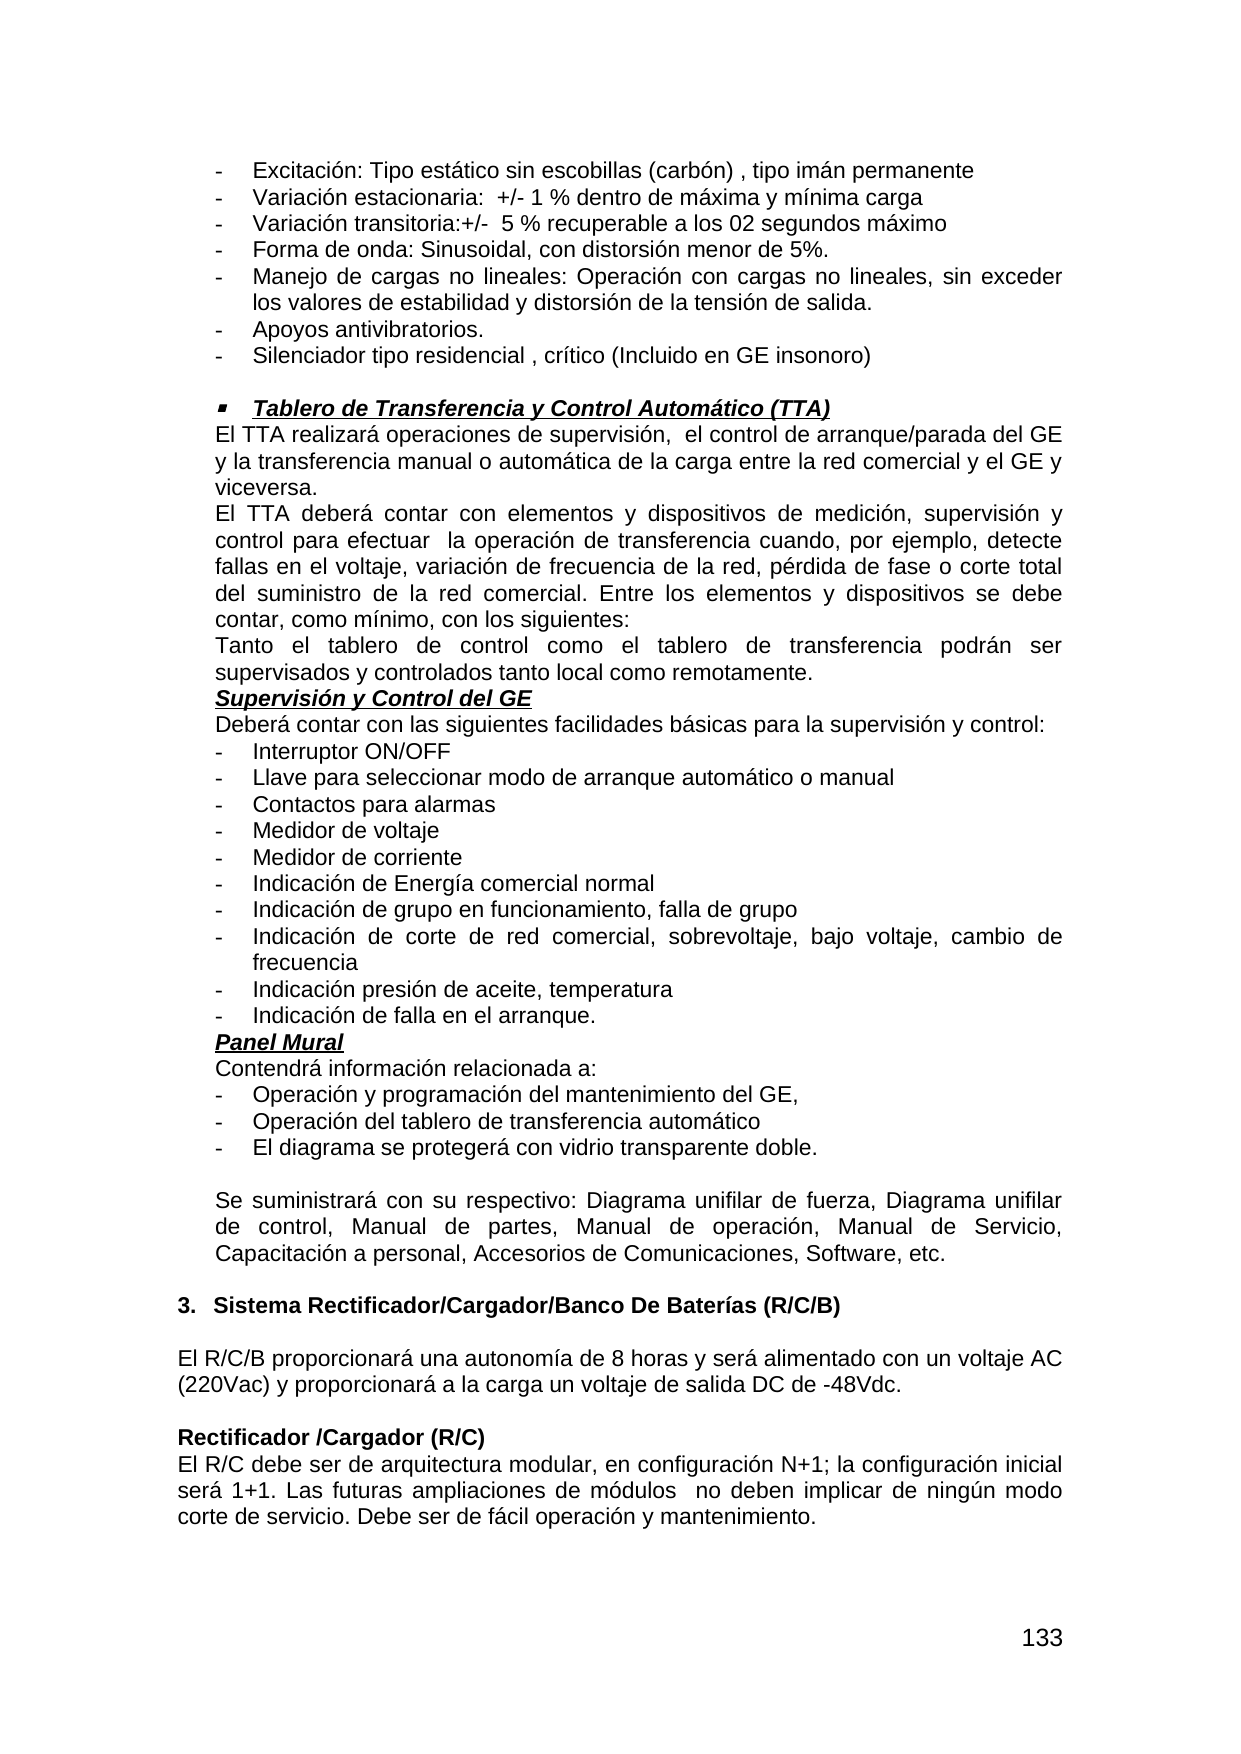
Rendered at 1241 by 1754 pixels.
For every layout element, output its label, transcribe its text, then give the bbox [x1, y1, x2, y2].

list Llave para seleccionar modo de arranque automático o manual [215, 764, 1063, 791]
list Operación del tablero de transferencia automático [215, 1108, 1063, 1134]
list Forma de onda: Sinusoidal, con distorsión menor de 5%. [215, 236, 1063, 263]
text Supervisión y Control del GE [177, 685, 1063, 711]
list Contactos para alarmas [215, 791, 1063, 817]
list Indicación de falla en el arranque. [215, 1002, 1063, 1028]
list Operación y programación del mantenimiento del GE, [215, 1081, 1063, 1108]
list Variación transitoria:+/- 5 % recuperable a los 02 segundos máximo [215, 210, 1063, 236]
list Tablero de Transferencia y Control Automático (TTA) [215, 395, 1063, 421]
list Silenciador tipo residencial , crítico (Incluido en GE insonoro) [215, 342, 1063, 369]
text El R/C/B proporcionará una autonomía de 8 horas y será alimentado con un voltaje AC (220Vac) y proporcionará a la carga un voltaje de salida DC de -48Vdc. [177, 1345, 1063, 1398]
list Indicación presión de aceite, temperatura [215, 976, 1063, 1002]
list Indicación de corte de red comercial, sobrevoltaje, bajo voltaje, cambio de frecuencia [215, 923, 1063, 976]
text Rectificador /Cargador (R/C) [177, 1424, 1063, 1451]
list Sistema Rectificador/Cargador/Banco De Baterías (R/C/B) [177, 1292, 1063, 1319]
list El diagrama se protegerá con vidrio transparente doble. [215, 1134, 1063, 1161]
list Manejo de cargas no lineales: Operación con cargas no lineales, sin exceder los valores de estabilidad y distorsión de la tensión de salida. [215, 263, 1063, 316]
list Medidor de corriente [215, 843, 1063, 870]
text El TTA realizará operaciones de supervisión, el control de arranque/parada del GE y la transferencia manual o automática de la carga entre la red comercial y el GE y viceversa. [215, 421, 1063, 500]
text Contendrá información relacionada a: [177, 1055, 1063, 1081]
list Apoyos antivibratorios. [215, 316, 1063, 342]
text El R/C debe ser de arquitectura modular, en configuración N+1; la configuración inicial será 1+1. Las futuras ampliaciones de módulos no deben implicar de ningún modo corte de servicio. Debe ser de fácil operación y mantenimiento. [177, 1451, 1063, 1529]
text Panel Mural [215, 1028, 1063, 1055]
list Excitación: Tipo estático sin escobillas (carbón) , tipo imán permanente [215, 157, 1063, 183]
list Interruptor ON/OFF [215, 738, 1063, 764]
text Se suministrará con su respectivo: Diagrama unifilar de fuerza, Diagrama unifilar de control, Manual de partes, Manual de operación, Manual de Servicio, Capacitación a personal, Accesorios de Comunicaciones, Software, etc. [215, 1187, 1063, 1266]
list Indicación de Energía comercial normal [215, 870, 1063, 896]
text Deberá contar con las siguientes facilidades básicas para la supervisión y control: [177, 711, 1063, 738]
list Indicación de grupo en funcionamiento, falla de grupo [215, 896, 1063, 923]
list Medidor de voltaje [215, 817, 1063, 843]
list Variación estacionaria: +/- 1 % dentro de máxima y mínima carga [215, 183, 1063, 210]
text El TTA deberá contar con elementos y dispositivos de medición, supervisión y control para efectuar la operación de transferencia cuando, por ejemplo, detecte fallas en el voltaje, variación de frecuencia de la red, pérdida de fase o corte total del suministro de la red comercial. Entre los elementos y dispositivos se debe contar, como mínimo, con los siguientes: [215, 500, 1063, 632]
text Tanto el tablero de control como el tablero de transferencia podrán ser supervisados y controlados tanto local como remotamente. [215, 632, 1063, 685]
